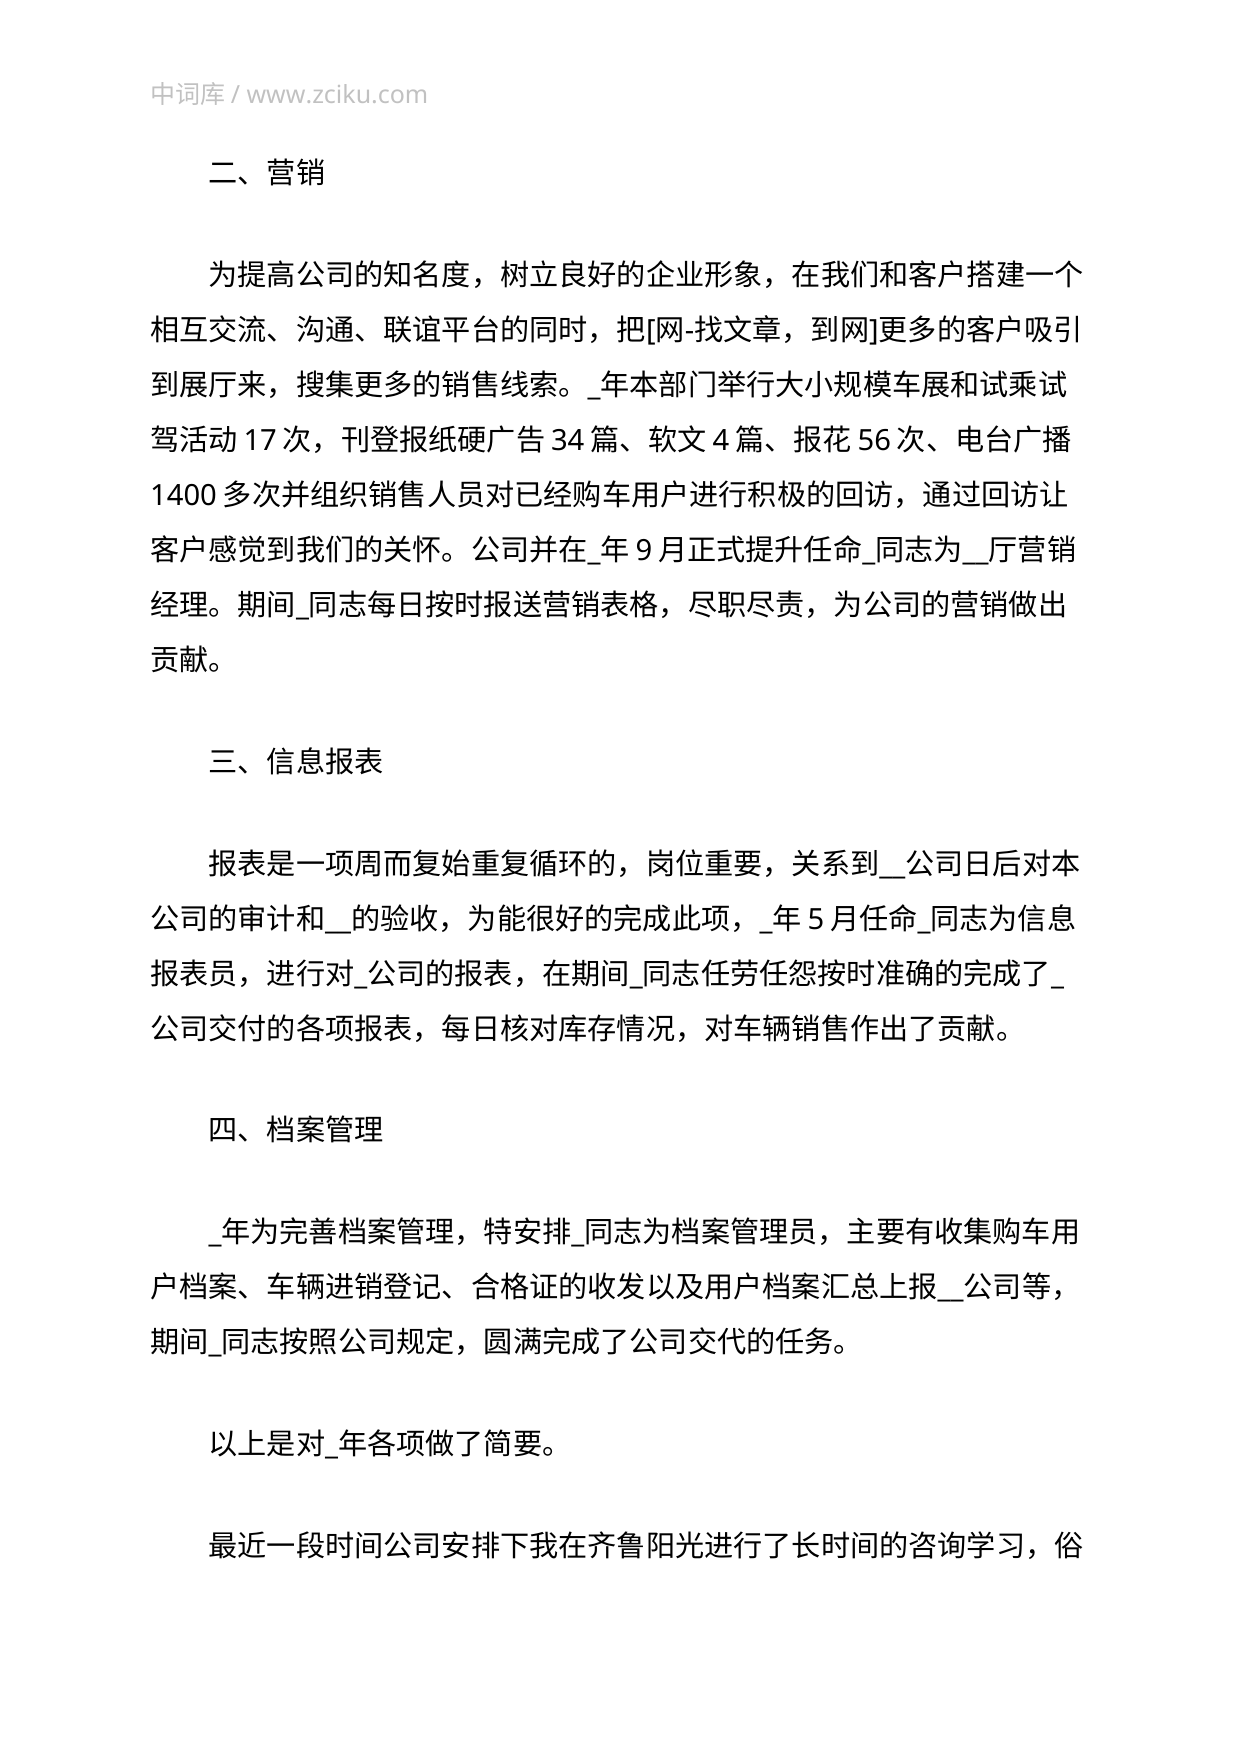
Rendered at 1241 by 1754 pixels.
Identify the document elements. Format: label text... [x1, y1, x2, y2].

text 为提高公司的知名度，树立良好的企业形象，在我们和客户搭建一个相互交流、沟通、联谊平台的同时，把[网-找文章，到网]更多的客户吸引到展厅来，搜集更多的销售线索。_年本部门举行大小规模车展和试乘试驾活动17次，刊登报纸硬广告34篇、软文4篇、报花56次、电台广播1400多次并组织销售人员对已经购车用户进行积极的回访，通过回访让客户感觉到我们的关怀。公司并在_年9月正式提升任命_同志为__厅营销经理。期间_同志每日按时报送营销表格，尽职尽责，为公司的营销做出贡献。 [150, 252, 1090, 679]
text 报表是一项周而复始重复循环的，岗位重要，关系到__公司日后对本公司的审计和__的验收，为能很好的完成此项，_年5月任命_同志为信息报表员，进行对_公司的报表，在期间_同志任劳任怨按时准确的完成了_公司交付的各项报表，每日核对库存情况，对车辆销售作出了贡献。 [150, 840, 1090, 1047]
text _年为完善档案管理，特安排_同志为档案管理员，主要有收集购车用户档案、车辆进销登记、合格证的收发以及用户档案汇总上报__公司等，期间_同志按照公司规定，圆满完成了公司交代的任务。 [150, 1209, 1090, 1361]
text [150, 1523, 1090, 1565]
text 四、档案管理 [150, 1107, 1090, 1149]
text 二、营销 [150, 150, 1090, 192]
text 以上是对_年各项做了简要。 [150, 1421, 1090, 1463]
text 三、信息报表 [150, 738, 1090, 781]
